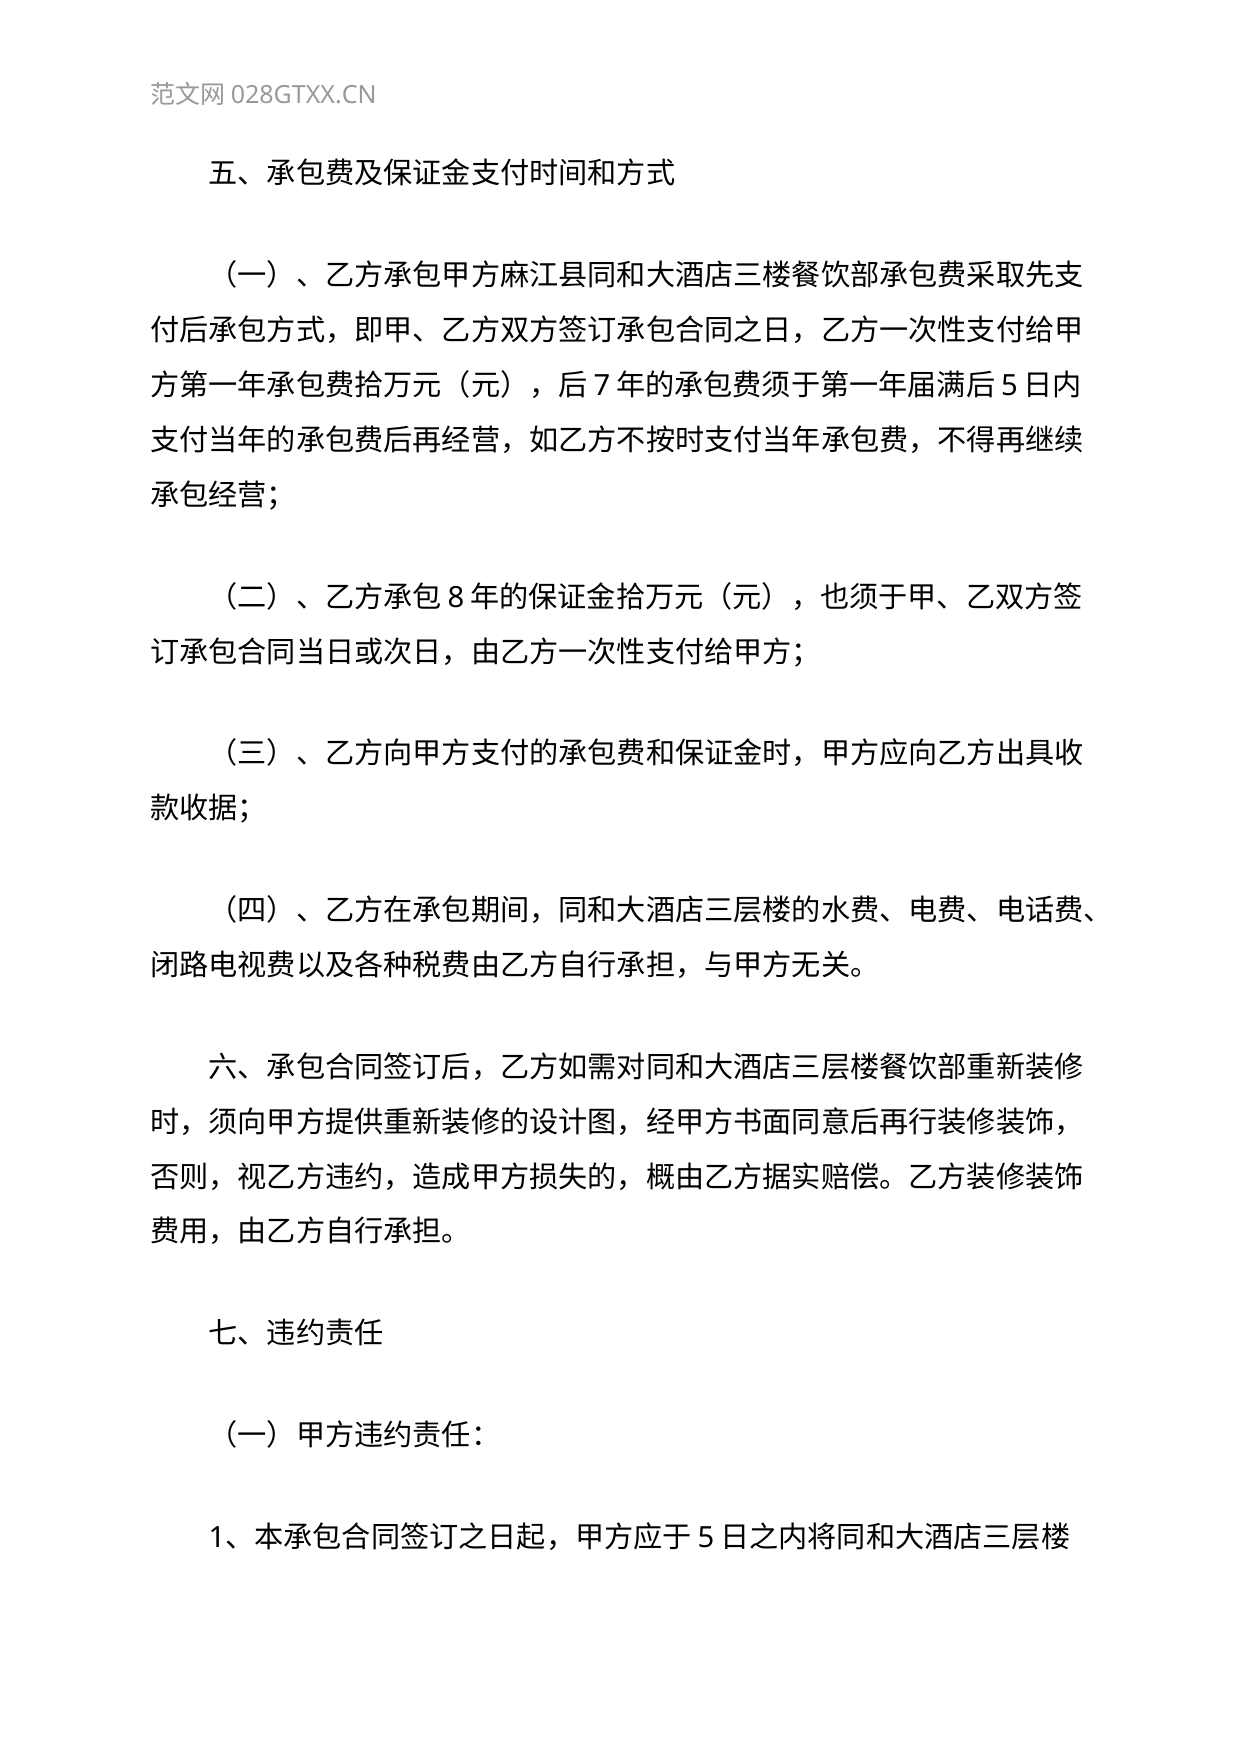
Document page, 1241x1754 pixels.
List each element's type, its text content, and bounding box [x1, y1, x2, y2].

text （三）、乙方向甲方支付的承包费和保证金时，甲方应向乙方出具收款收据； [150, 730, 1090, 827]
text 六、承包合同签订后，乙方如需对同和大酒店三层楼餐饮部重新装修时，须向甲方提供重新装修的设计图，经甲方书面同意后再行装修装饰，否则，视乙方违约，造成甲方损失的，概由乙方据实赔偿。乙方装修装饰费用，由乙方自行承担。 [150, 1043, 1090, 1250]
text （四）、乙方在承包期间，同和大酒店三层楼的水费、电费、电话费、闭路电视费以及各种税费由乙方自行承担，与甲方无关。 [150, 887, 1090, 984]
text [150, 1513, 1090, 1556]
text 五、承包费及保证金支付时间和方式 [150, 150, 1090, 192]
text 七、违约责任 [150, 1310, 1090, 1352]
text （一）、乙方承包甲方麻江县同和大酒店三楼餐饮部承包费采取先支付后承包方式，即甲、乙方双方签订承包合同之日，乙方一次性支付给甲方第一年承包费拾万元（元），后7年的承包费须于第一年届满后5日内支付当年的承包费后再经营，如乙方不按时支付当年承包费，不得再继续承包经营； [150, 252, 1090, 514]
text （二）、乙方承包8年的保证金拾万元（元），也须于甲、乙双方签订承包合同当日或次日，由乙方一次性支付给甲方； [150, 573, 1090, 671]
text （一）甲方违约责任： [150, 1412, 1090, 1454]
